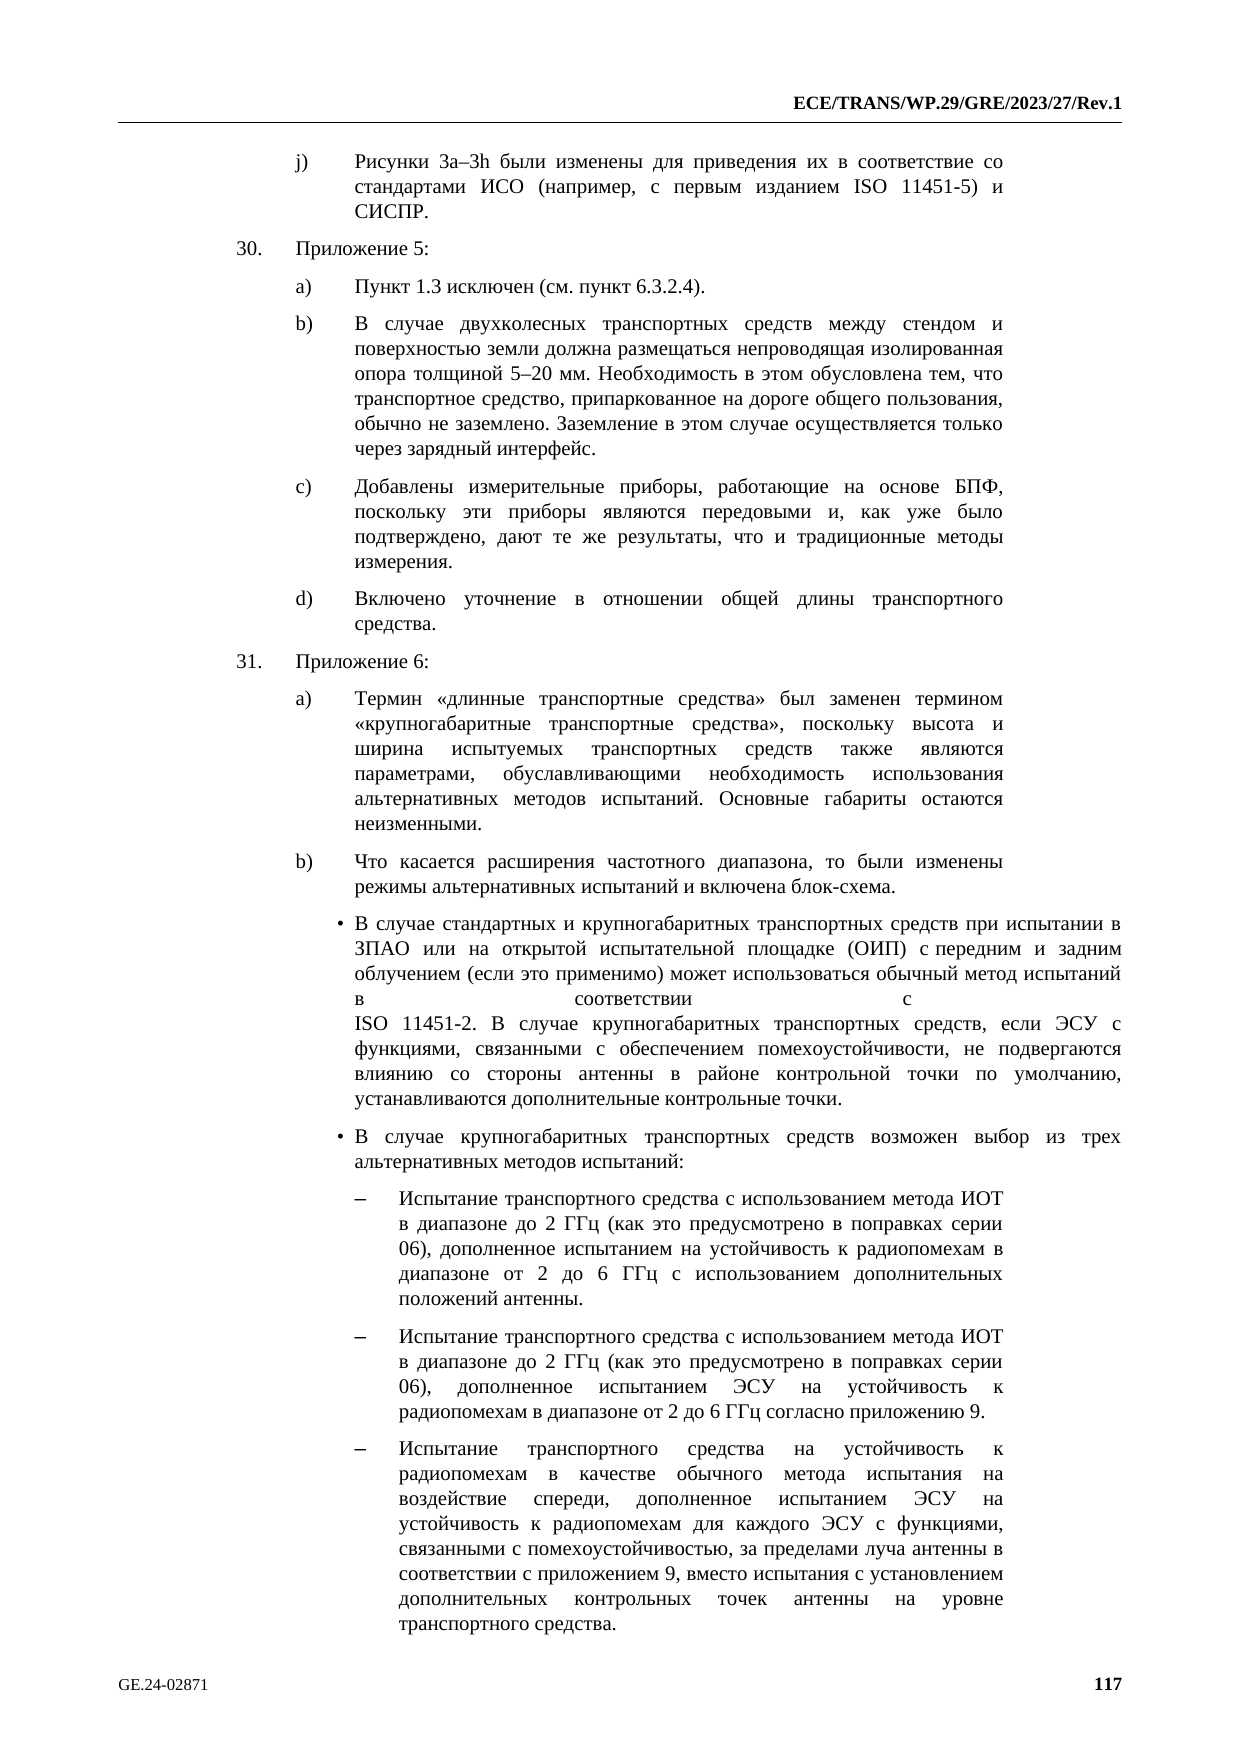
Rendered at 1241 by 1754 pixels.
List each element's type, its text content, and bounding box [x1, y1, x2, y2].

list Включено уточнение в отношении общей длины транспортного средства. [295, 585, 1004, 635]
list Испытание транспортного средства с использованием метода ИОТ в диапазоне до 2 ГГц (как это предусмотрено в поправках серии 06), дополненное испытанием на устойчивость к радиопомехам в диапазоне от 2 до 6 ГГц с использованием дополнительных положений антенны. [354, 1185, 1004, 1310]
list 31. Приложение 6: [236, 648, 1004, 673]
text В случае стандартных и крупногабаритных транспортных средств при испытании в ЗПАО или на открытой испытательной площадке (ОИП) с передним и задним облучением (если это применимо) может использоваться обычный метод испытаний в соответствии с ISO 11451-2. В случае крупногабаритных транспортных средств, если ЭСУ с функциями, связанными с обеспечением помехоустойчивости, не подвергаются влиянию со стороны антенны в районе контрольной точки по умолчанию, устанавливаются дополнительные контрольные точки. [337, 910, 1122, 1110]
text В случае крупногабаритных транспортных средств возможен выбор из трех альтернативных методов испытаний: [337, 1123, 1122, 1173]
list Рисунки 3a–3h были изменены для приведения их в соответствие со стандартами ИСО (например, с первым изданием ISO 11451-5) и СИСПР. [295, 148, 1004, 223]
list Что касается расширения частотного диапазона, то были изменены режимы альтернативных испытаний и включена блок-схема. [295, 848, 1004, 898]
list 30. Приложение 5: [236, 235, 1004, 260]
list Пункт 1.3 исключен (см. пункт 6.3.2.4). [295, 273, 1004, 298]
list Добавлены измерительные приборы, работающие на основе БПФ, поскольку эти приборы являются передовыми и, как уже было подтверждено, дают те же результаты, что и традиционные методы измерения. [295, 473, 1004, 573]
list В случае двухколесных транспортных средств между стендом и поверхностью земли должна размещаться непроводящая изолированная опора толщиной 5–20 мм. Необходимость в этом обусловлена тем, что транспортное средство, припаркованное на дороге общего пользования, обычно не заземлено. Заземление в этом случае осуществляется только через зарядный интерфейс. [295, 310, 1004, 460]
list Испытание транспортного средства на устойчивость к радиопомехам в качестве обычного метода испытания на воздействие спереди, дополненное испытанием ЭСУ на устойчивость к радиопомехам для каждого ЭСУ с функциями, связанными с помехоустойчивостью, за пределами луча антенны в соответствии с приложением 9, вместо испытания с установлением дополнительных контрольных точек антенны на уровне транспортного средства. [354, 1435, 1004, 1635]
list Испытание транспортного средства с использованием метода ИОТ в диапазоне до 2 ГГц (как это предусмотрено в поправках серии 06), дополненное испытанием ЭСУ на устойчивость к радиопомехам в диапазоне от 2 до 6 ГГц согласно приложению 9. [354, 1323, 1004, 1423]
list Термин «длинные транспортные средства» был заменен термином «крупногабаритные транспортные средства», поскольку высота и ширина испытуемых транспортных средств также являются параметрами, обуславливающими необходимость использования альтернативных методов испытаний. Основные габариты остаются неизменными. [295, 685, 1004, 835]
